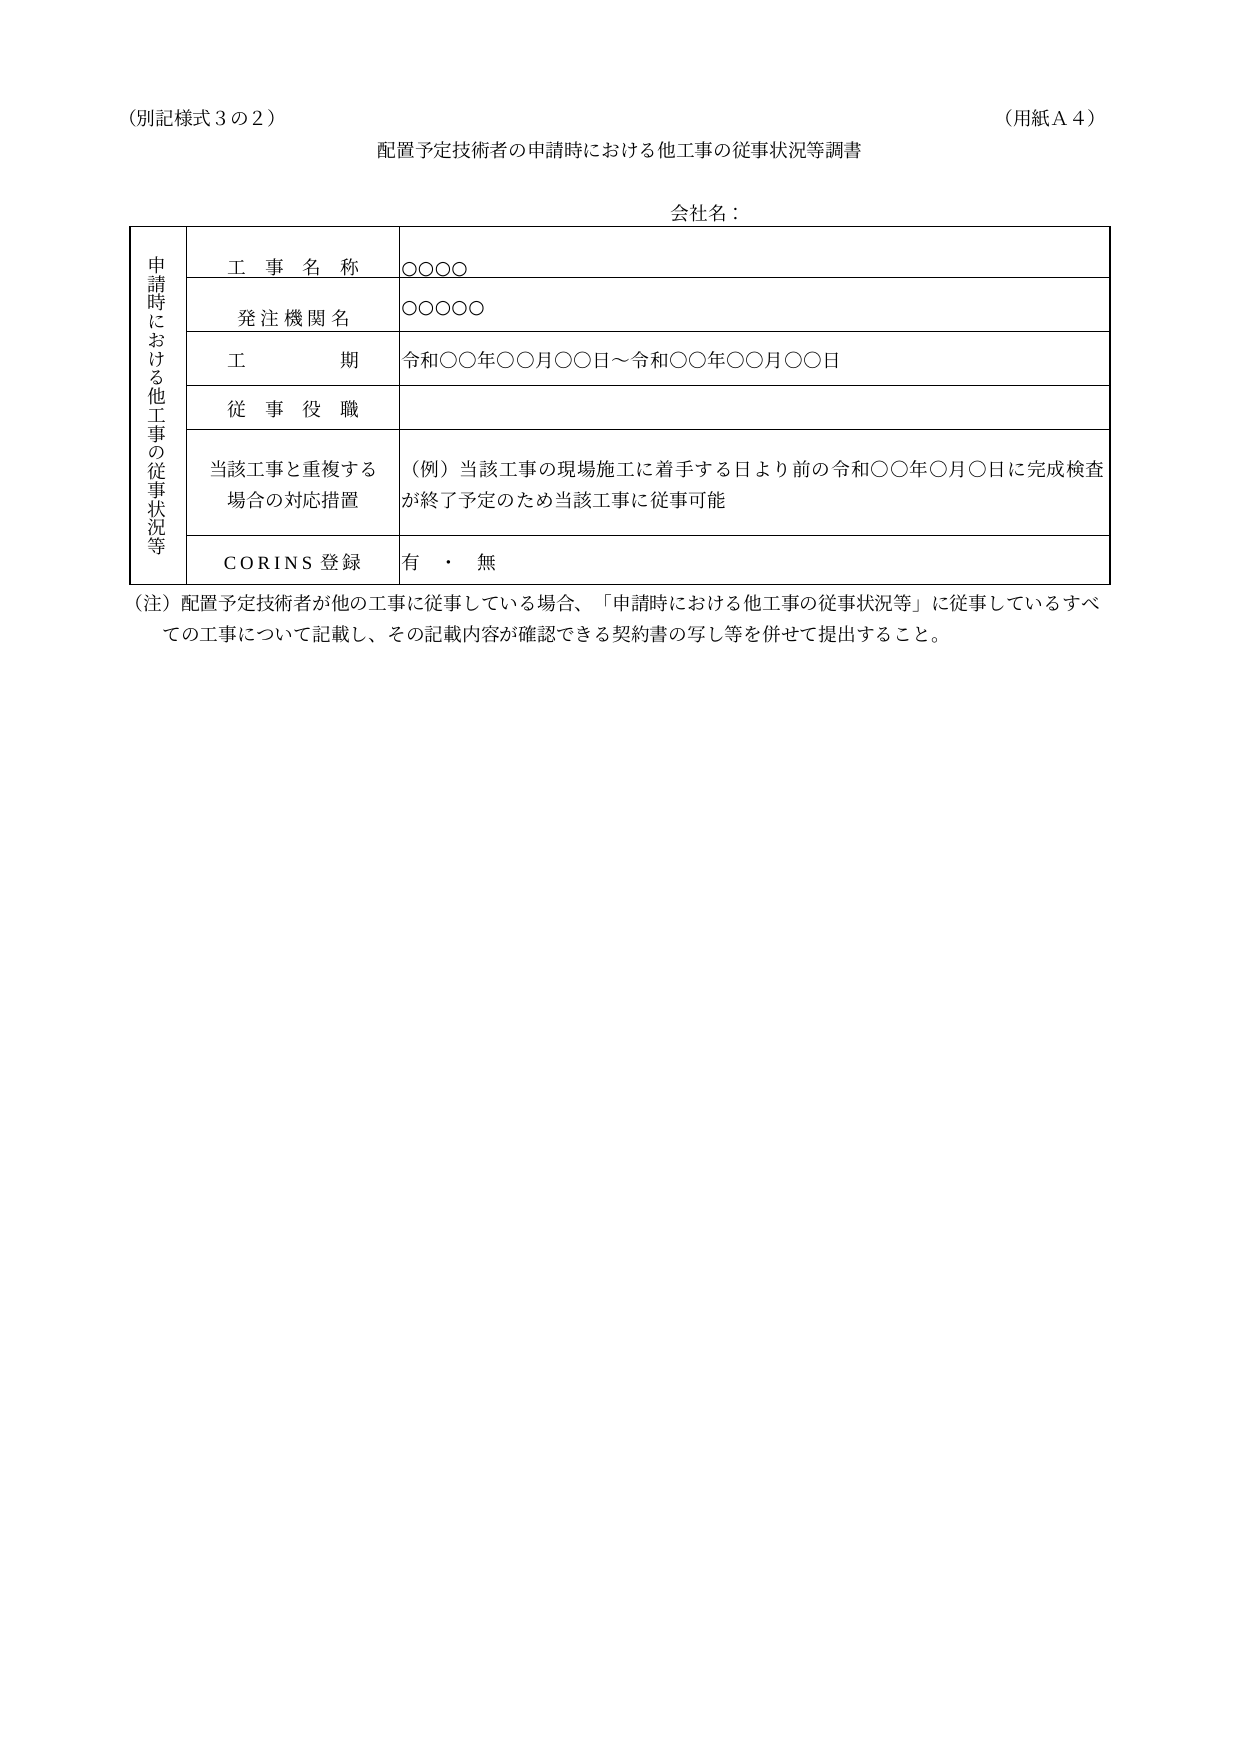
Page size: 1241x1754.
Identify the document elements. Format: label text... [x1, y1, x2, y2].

table_cell ○○○○○ [400, 278, 1109, 331]
table_cell 令和○○年○○月○○日～令和○○年○○月○○日 [400, 332, 1109, 385]
table_header ○○○○ [400, 227, 1109, 277]
text （注）配置予定技術者が他の工事に従事している場合、「申請時における他工事の従事状況等」に従事しているすべ [124, 585, 1122, 616]
table_header 申請時における他工事の従事状況等 [131, 227, 186, 584]
text 会社名： [172, 195, 1122, 226]
table_cell 有 ・ 無 [400, 536, 1109, 584]
table_cell 工 期 [187, 332, 399, 385]
text （別記様式３の２） （用紙Ａ４） [118, 100, 1122, 132]
table_cell 当該工事と重複する 場合の対応措置 [187, 430, 399, 535]
table_cell （例）当該工事の現場施工に着手する日より前の令和○○年○月○日に完成検査が終了予定のため当該工事に従事可能 [400, 430, 1109, 535]
table_cell [400, 386, 1109, 428]
table_cell 発 注 機 関 名 [187, 278, 399, 331]
table_cell 従 事 役 職 [187, 386, 399, 428]
table_cell CORINS登録 [187, 536, 399, 584]
table_header 工 事 名 称 [187, 227, 399, 277]
text 配置予定技術者の申請時における他工事の従事状況等調書 [118, 132, 1122, 163]
text ての工事について記載し、その記載内容が確認できる契約書の写し等を併せて提出すること。 [124, 616, 1122, 648]
